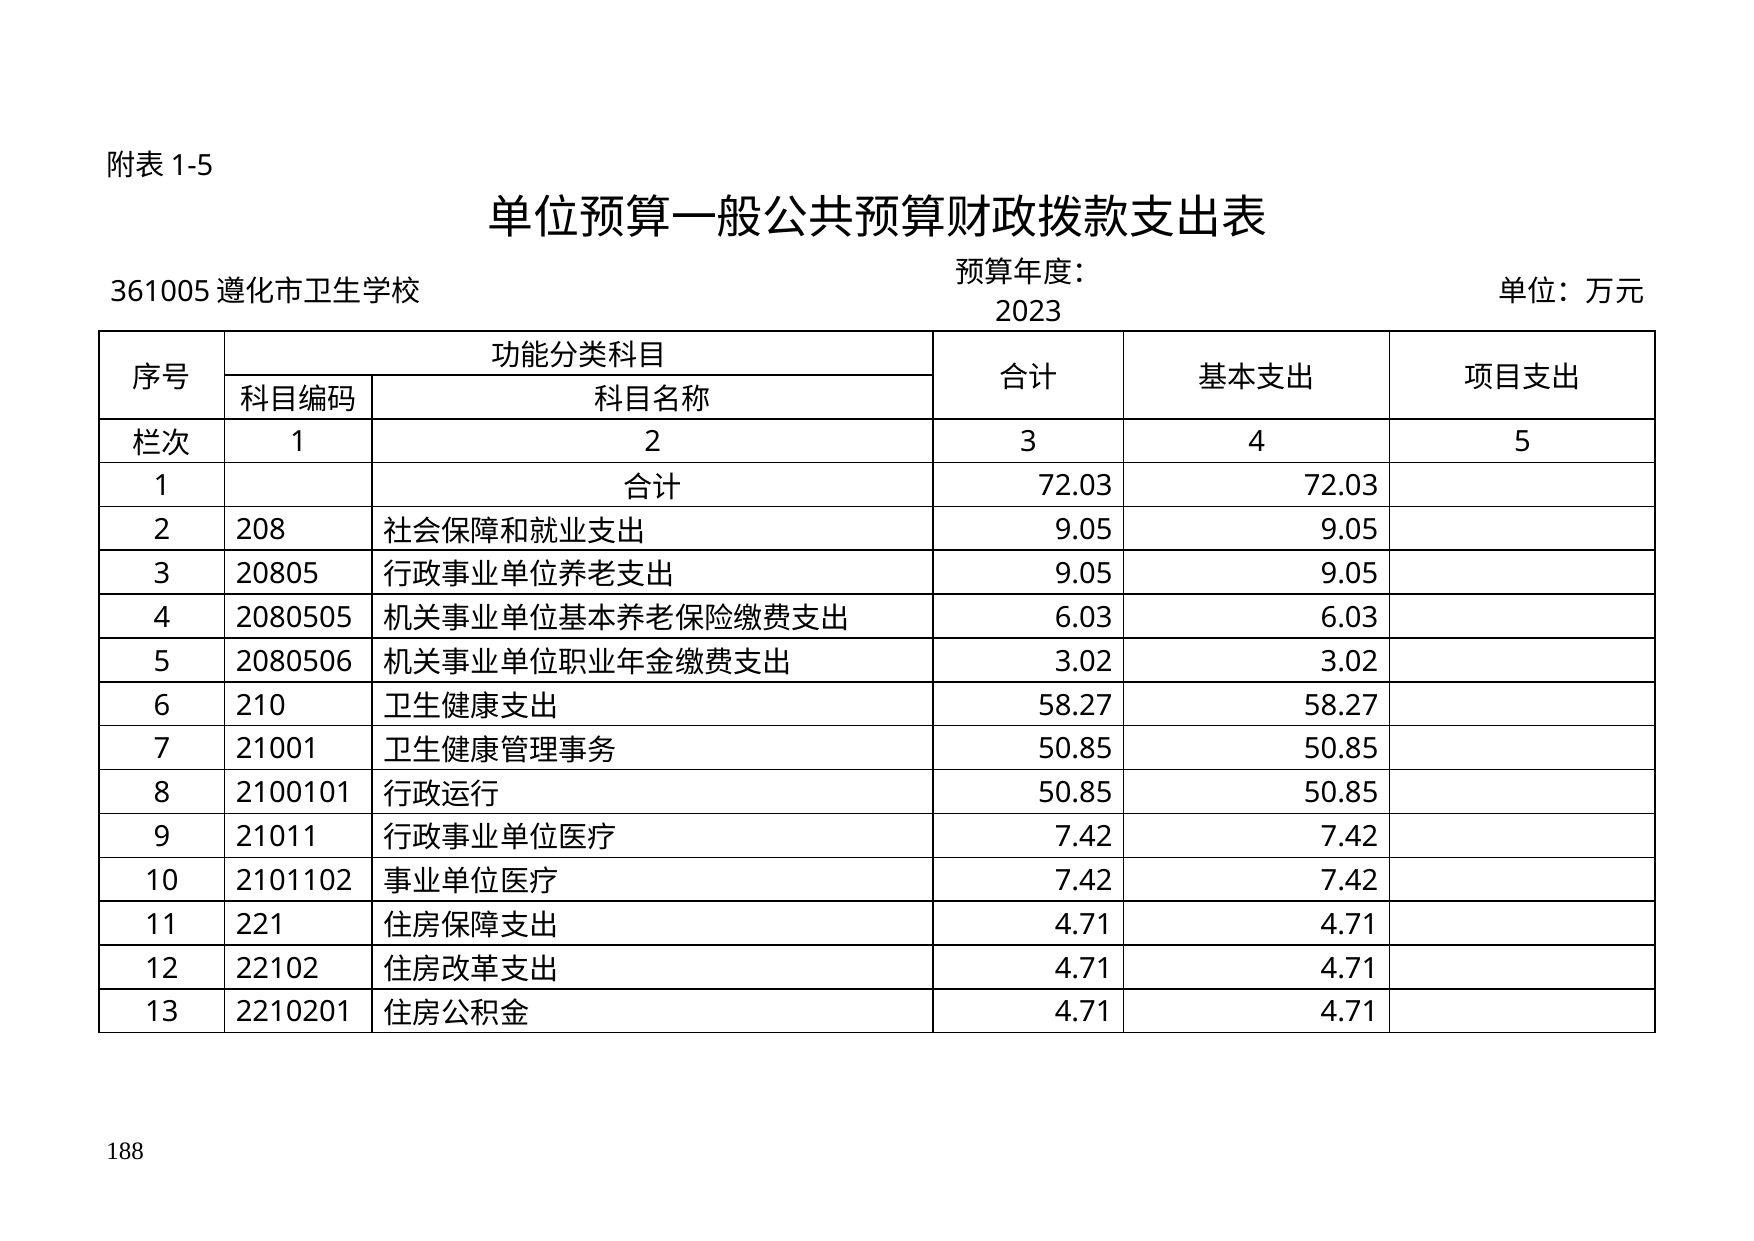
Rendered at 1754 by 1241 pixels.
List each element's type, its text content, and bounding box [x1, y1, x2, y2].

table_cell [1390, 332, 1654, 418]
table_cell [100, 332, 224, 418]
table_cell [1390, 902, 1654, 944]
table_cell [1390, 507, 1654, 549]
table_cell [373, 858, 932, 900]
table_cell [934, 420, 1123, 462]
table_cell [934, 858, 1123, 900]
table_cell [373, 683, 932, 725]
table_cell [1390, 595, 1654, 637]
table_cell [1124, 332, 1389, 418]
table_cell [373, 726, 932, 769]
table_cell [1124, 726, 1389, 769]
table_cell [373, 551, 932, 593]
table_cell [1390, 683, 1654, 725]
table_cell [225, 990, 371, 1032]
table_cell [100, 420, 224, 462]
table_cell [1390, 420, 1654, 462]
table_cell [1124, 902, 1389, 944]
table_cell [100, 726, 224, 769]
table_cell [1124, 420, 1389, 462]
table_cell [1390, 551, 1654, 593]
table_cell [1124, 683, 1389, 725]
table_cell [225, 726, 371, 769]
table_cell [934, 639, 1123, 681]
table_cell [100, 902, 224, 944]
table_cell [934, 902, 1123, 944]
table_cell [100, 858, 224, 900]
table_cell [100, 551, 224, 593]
text 附表1-5 [106, 142, 1648, 184]
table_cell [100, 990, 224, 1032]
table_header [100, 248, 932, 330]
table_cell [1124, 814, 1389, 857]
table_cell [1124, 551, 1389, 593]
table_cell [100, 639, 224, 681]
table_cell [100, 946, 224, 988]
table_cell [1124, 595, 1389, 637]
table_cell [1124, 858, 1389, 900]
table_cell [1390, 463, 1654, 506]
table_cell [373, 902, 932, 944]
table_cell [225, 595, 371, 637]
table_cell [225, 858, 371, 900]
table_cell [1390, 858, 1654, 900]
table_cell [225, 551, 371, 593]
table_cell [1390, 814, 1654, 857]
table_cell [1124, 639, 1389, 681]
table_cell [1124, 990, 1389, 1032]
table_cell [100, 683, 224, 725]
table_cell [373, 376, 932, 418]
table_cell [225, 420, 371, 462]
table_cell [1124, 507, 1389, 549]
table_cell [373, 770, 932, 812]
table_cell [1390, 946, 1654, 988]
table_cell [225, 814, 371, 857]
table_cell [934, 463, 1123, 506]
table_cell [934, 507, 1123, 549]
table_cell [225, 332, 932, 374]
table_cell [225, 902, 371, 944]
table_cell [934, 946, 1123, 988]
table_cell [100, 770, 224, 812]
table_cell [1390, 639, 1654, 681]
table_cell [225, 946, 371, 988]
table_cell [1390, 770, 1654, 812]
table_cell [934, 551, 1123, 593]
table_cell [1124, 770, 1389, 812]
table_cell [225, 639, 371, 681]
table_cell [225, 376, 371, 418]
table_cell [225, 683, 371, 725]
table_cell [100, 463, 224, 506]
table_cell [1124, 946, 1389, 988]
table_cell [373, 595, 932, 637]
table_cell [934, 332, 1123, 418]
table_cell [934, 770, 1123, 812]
text 单位预算一般公共预算财政拨款支出表 [106, 184, 1648, 247]
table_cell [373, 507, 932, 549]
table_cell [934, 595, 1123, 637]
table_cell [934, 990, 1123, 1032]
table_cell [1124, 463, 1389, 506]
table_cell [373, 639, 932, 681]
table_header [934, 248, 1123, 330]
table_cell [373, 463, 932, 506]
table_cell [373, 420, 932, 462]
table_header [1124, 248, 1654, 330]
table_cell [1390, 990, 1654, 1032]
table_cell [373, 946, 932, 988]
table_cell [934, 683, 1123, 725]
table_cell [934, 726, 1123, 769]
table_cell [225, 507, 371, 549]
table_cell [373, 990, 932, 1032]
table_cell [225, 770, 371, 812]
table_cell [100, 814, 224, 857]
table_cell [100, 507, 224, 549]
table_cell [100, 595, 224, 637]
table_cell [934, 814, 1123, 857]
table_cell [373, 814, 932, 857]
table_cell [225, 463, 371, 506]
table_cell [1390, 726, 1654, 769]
